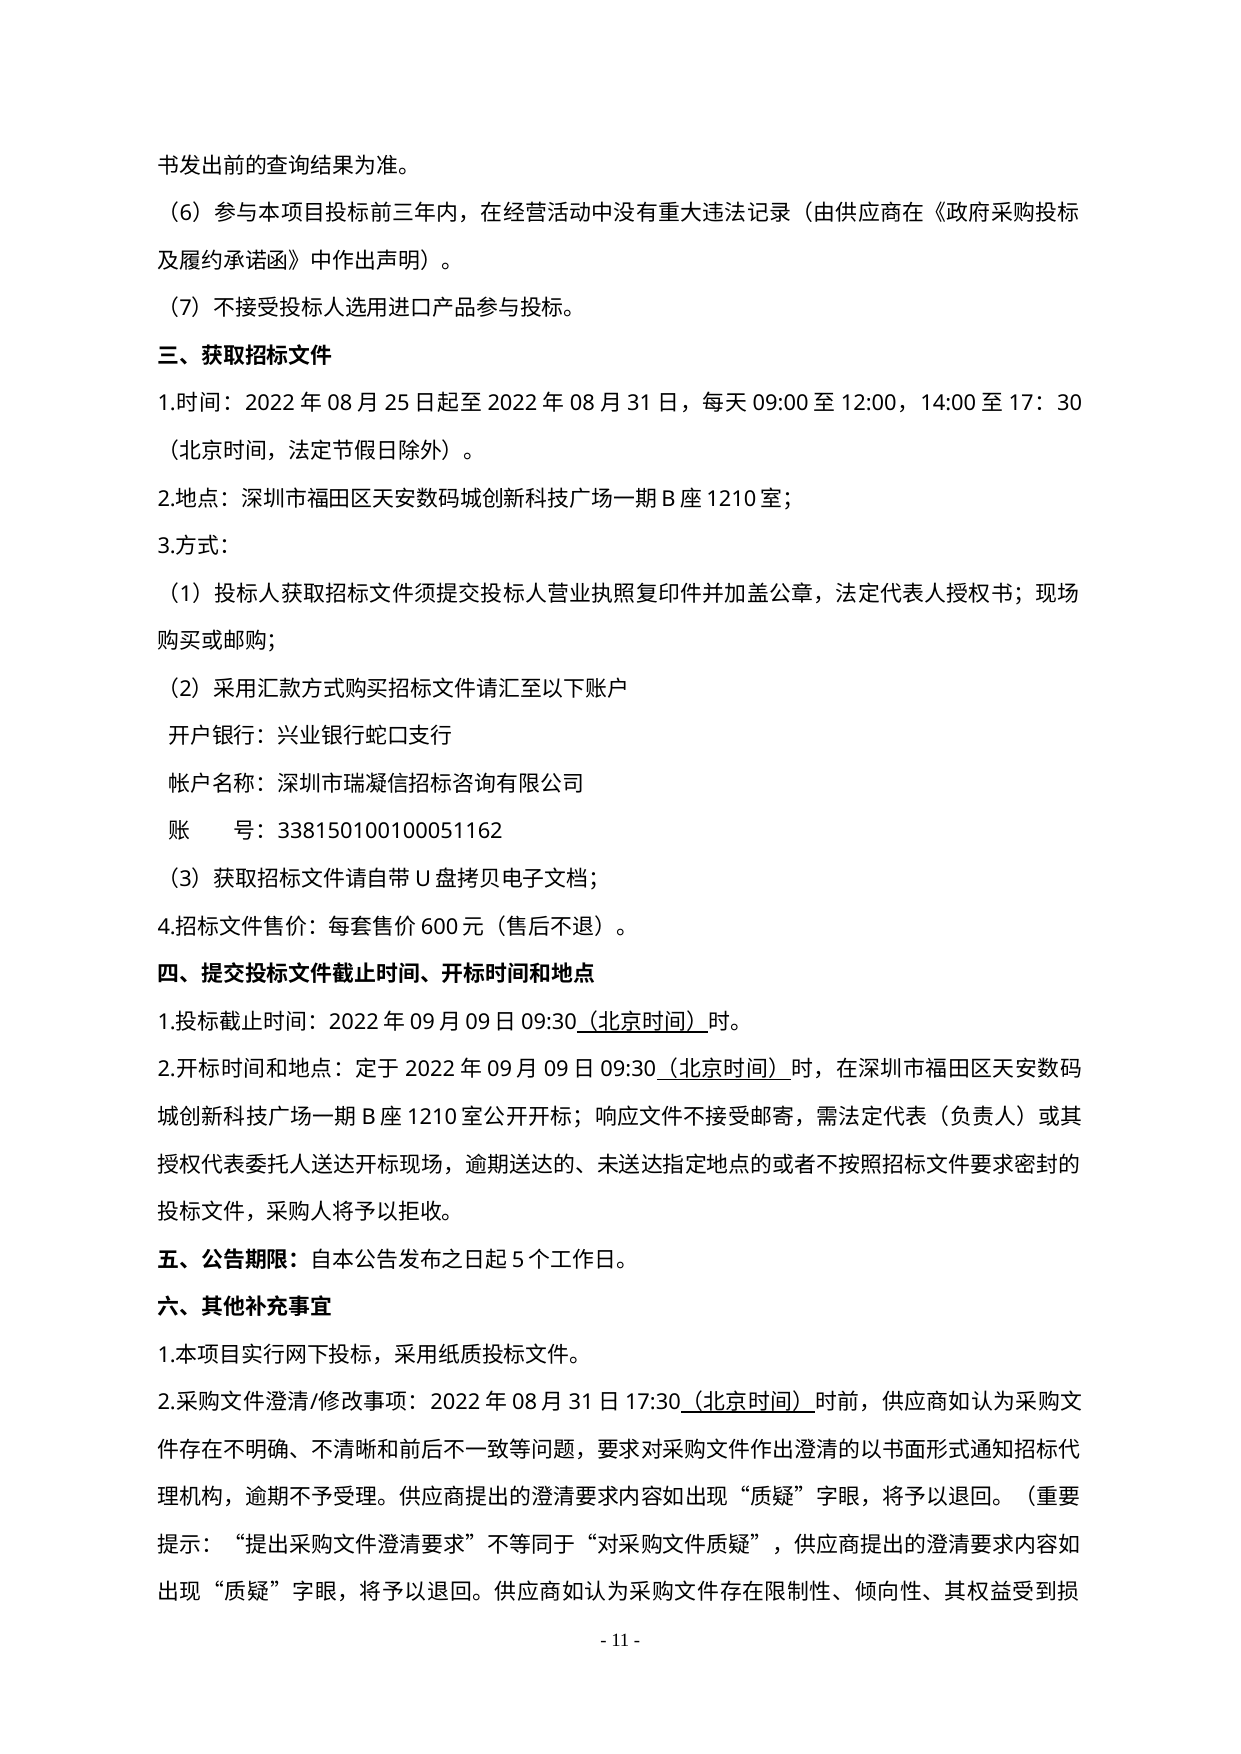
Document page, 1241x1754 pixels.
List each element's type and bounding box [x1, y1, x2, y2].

table_header [157, 148, 1083, 1606]
